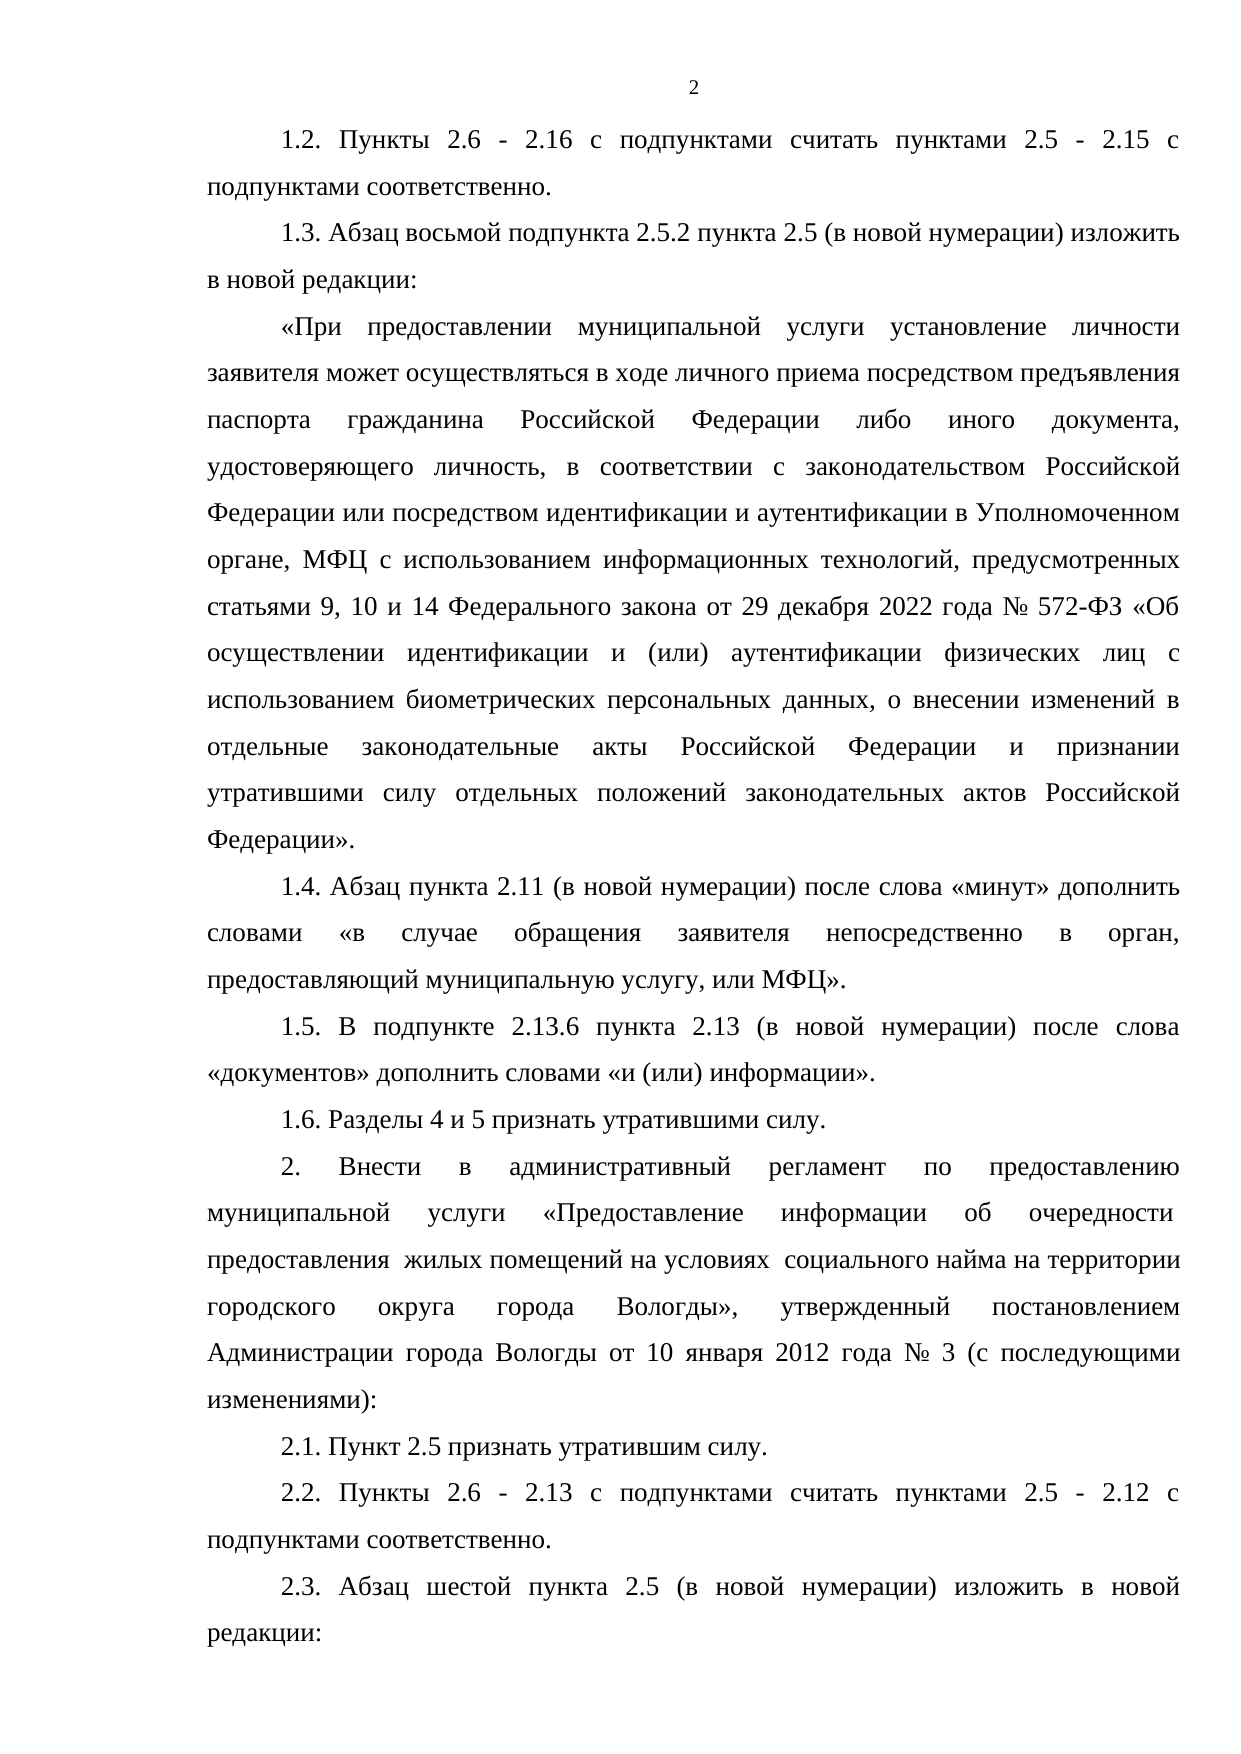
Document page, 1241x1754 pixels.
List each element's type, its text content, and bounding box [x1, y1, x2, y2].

text «При предоставлении муниципальной услуги установление личности заявителя может осуществляться в ходе личного приема посредством предъявления паспорта гражданина Российской Федерации либо иного документа, удостоверяющего личность, в соответствии с законодательством Российской Федерации или посредством идентификации и аутентификации в Уполномоченном органе, МФЦ с использованием информационных технологий, предусмотренных статьями 9, 10 и 14 Федерального закона от 29 декабря 2022 года № 572-ФЗ «Об осуществлении идентификации и (или) аутентификации физических лиц с использованием биометрических персональных данных, о внесении изменений в отдельные законодательные акты Российской Федерации и признании утратившими силу отдельных положений законодательных актов Российской Федерации». [207, 310, 1181, 854]
text 1.4. Абзац пункта 2.11 (в новой нумерации) после слова «минут» дополнить словами «в случае обращения заявителя непосредственно в орган, предоставляющий муниципальную услугу, или МФЦ». [207, 870, 1181, 994]
text 2. Внести в административный регламент по предоставлению муниципальной услуги «Предоставление информации об очередности предоставления жилых помещений на условиях социального найма на территории городского округа города Вологды», утвержденный постановлением Администрации города Вологды от 10 января 2012 года № 3 (с последующими изменениями): [207, 1150, 1181, 1414]
text 2.1. Пункт 2.5 признать утратившим силу. [207, 1430, 1181, 1461]
text 1.3. Абзац восьмой подпункта 2.5.2 пункта 2.5 (в новой нумерации) изложить в новой редакции: [207, 216, 1181, 294]
text 1.6. Разделы 4 и 5 признать утратившими силу. [207, 1103, 1181, 1134]
text 2.2. Пункты 2.6 - 2.13 с подпунктами считать пунктами 2.5 - 2.12 с подпунктами соответственно. [207, 1476, 1181, 1554]
text 2.3. Абзац шестой пункта 2.5 (в новой нумерации) изложить в новой редакции: [207, 1570, 1181, 1648]
text 1.2. Пункты 2.6 - 2.16 с подпунктами считать пунктами 2.5 - 2.15 с подпунктами соответственно. [207, 123, 1181, 201]
text 1.5. В подпункте 2.13.6 пункта 2.13 (в новой нумерации) после слова «документов» дополнить словами «и (или) информации». [207, 1010, 1181, 1088]
